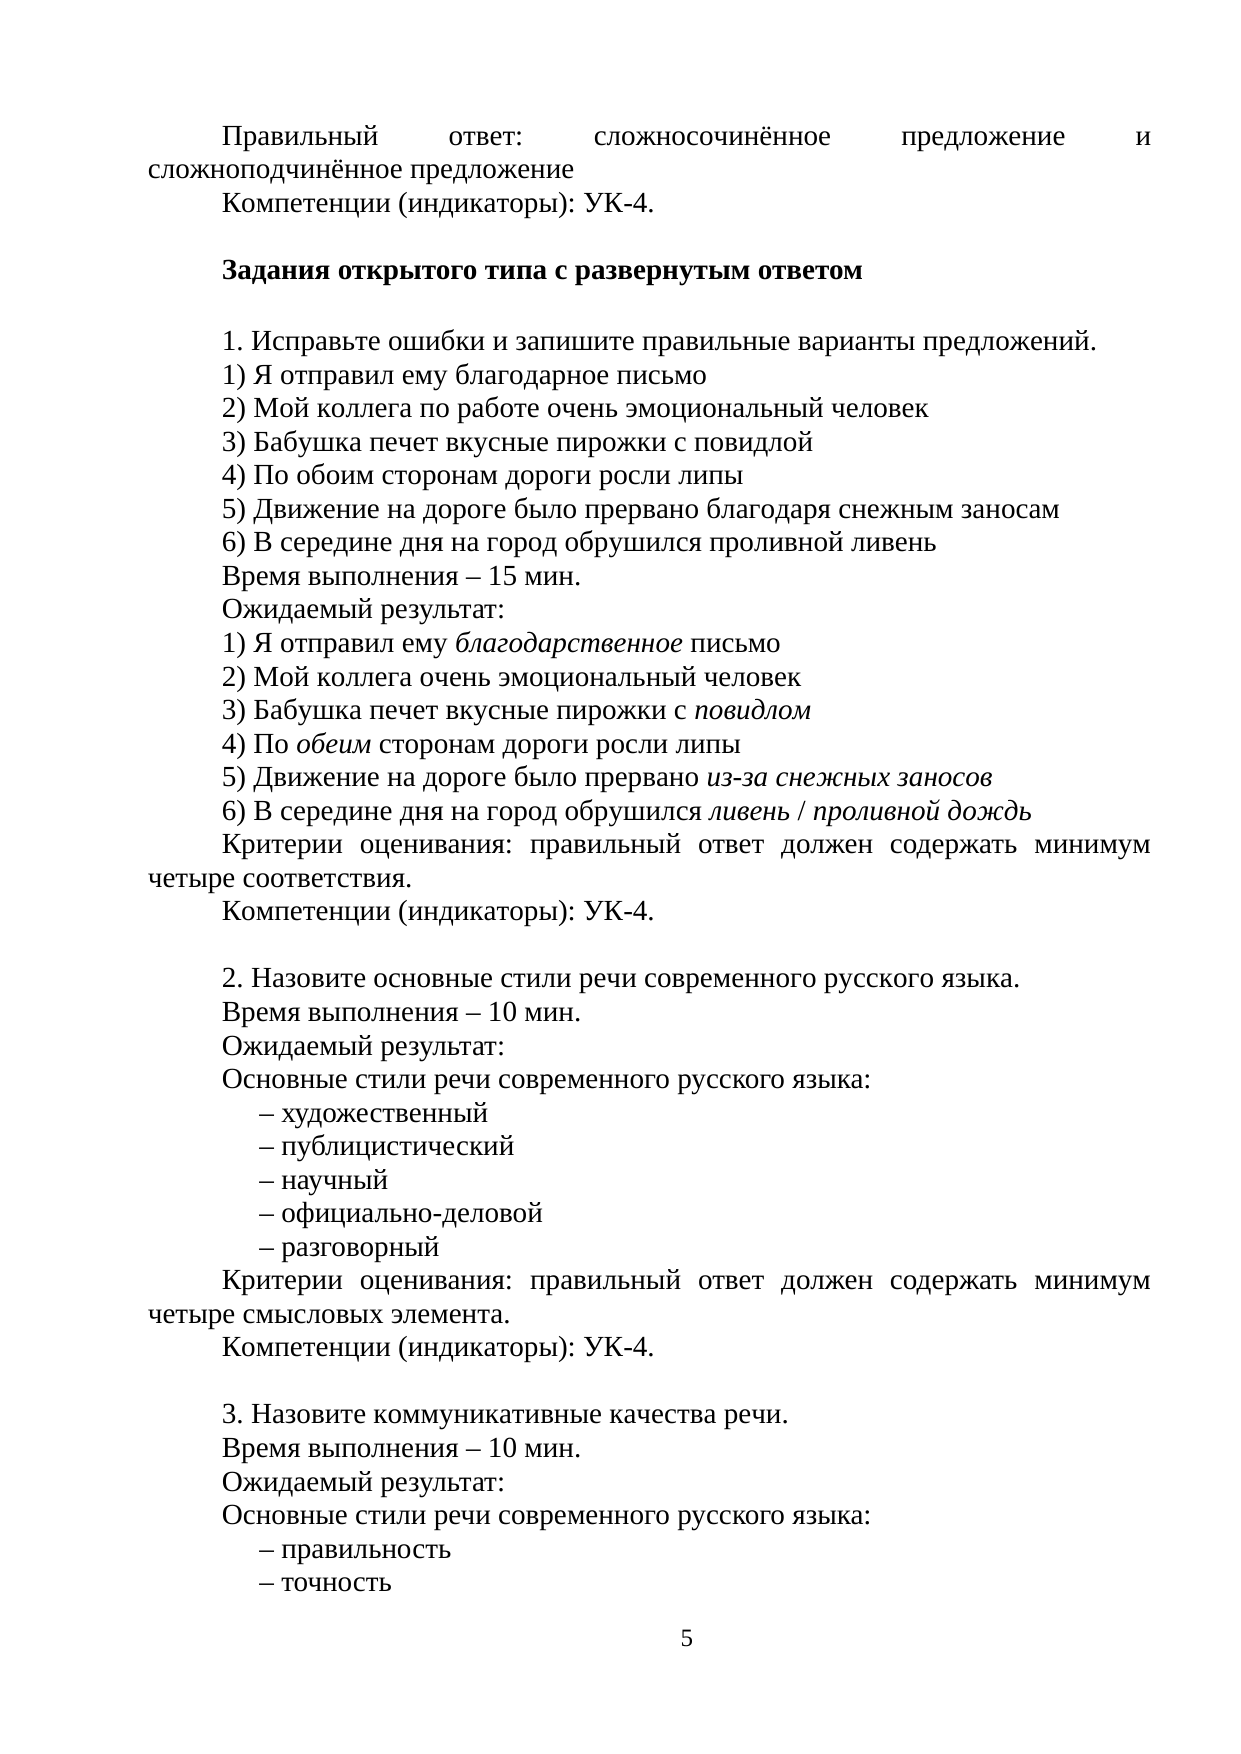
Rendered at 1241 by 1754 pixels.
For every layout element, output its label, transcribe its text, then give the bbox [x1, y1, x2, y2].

text 6) В середине дня на город обрушился ливень / проливной дождь [148, 793, 1152, 826]
text 5) Движение на дороге было прервано из-за снежных заносов [148, 759, 1152, 793]
text – художественный [185, 1095, 1152, 1128]
text 2) Мой коллега по работе очень эмоциональный человек [148, 390, 1152, 424]
text Критерии оценивания: правильный ответ должен содержать минимум четыре соответствия. [148, 826, 1152, 893]
text 3) Бабушка печет вкусные пирожки с повидлой [148, 424, 1152, 457]
text Ожидаемый результат: [148, 1028, 1152, 1061]
text 2) Мой коллега очень эмоциональный человек [148, 659, 1152, 692]
text 2. Назовите основные стили речи современного русского языка. [148, 961, 1152, 994]
text – правильность [185, 1531, 1152, 1564]
text – публицистический [185, 1128, 1152, 1162]
text 1) Я отправил ему благодарное письмо [148, 357, 1152, 390]
text – разговорный [185, 1229, 1152, 1262]
text – точность [185, 1564, 1152, 1598]
text 3) Бабушка печет вкусные пирожки с повидлом [148, 692, 1152, 726]
text Время выполнения – 10 мин. [148, 994, 1152, 1028]
text 4) По обоим сторонам дороги росли липы [148, 457, 1152, 491]
text Время выполнения – 10 мин. [148, 1430, 1152, 1464]
text 3. Назовите коммуникативные качества речи. [148, 1397, 1152, 1430]
text Критерии оценивания: правильный ответ должен содержать минимум четыре смысловых элемента. [148, 1262, 1152, 1329]
text Основные стили речи современного русского языка: [148, 1497, 1152, 1531]
text Основные стили речи современного русского языка: [148, 1061, 1152, 1095]
text Ожидаемый результат: [148, 592, 1152, 625]
text 6) В середине дня на город обрушился проливной ливень [148, 524, 1152, 558]
text 5) Движение на дороге было прервано благодаря снежным заносам [148, 491, 1152, 524]
text Правильный ответ: сложносочинённое предложение и сложноподчинённое предложение [148, 118, 1152, 185]
text Компетенции (индикаторы): УК-4. [148, 185, 1152, 219]
text – научный [185, 1162, 1152, 1195]
text 4) По обеим сторонам дороги росли липы [148, 726, 1152, 759]
text Компетенции (индикаторы): УК-4. [148, 893, 1152, 927]
text – официально-деловой [185, 1195, 1152, 1229]
text Время выполнения – 15 мин. [148, 558, 1152, 592]
text Ожидаемый результат: [148, 1464, 1152, 1497]
subtitle Задания открытого типа с развернутым ответом [148, 252, 1152, 286]
text Компетенции (индикаторы): УК-4. [148, 1329, 1152, 1363]
text 1) Я отправил ему благодарственное письмо [148, 625, 1152, 659]
text 1. Исправьте ошибки и запишите правильные варианты предложений. [148, 323, 1152, 357]
